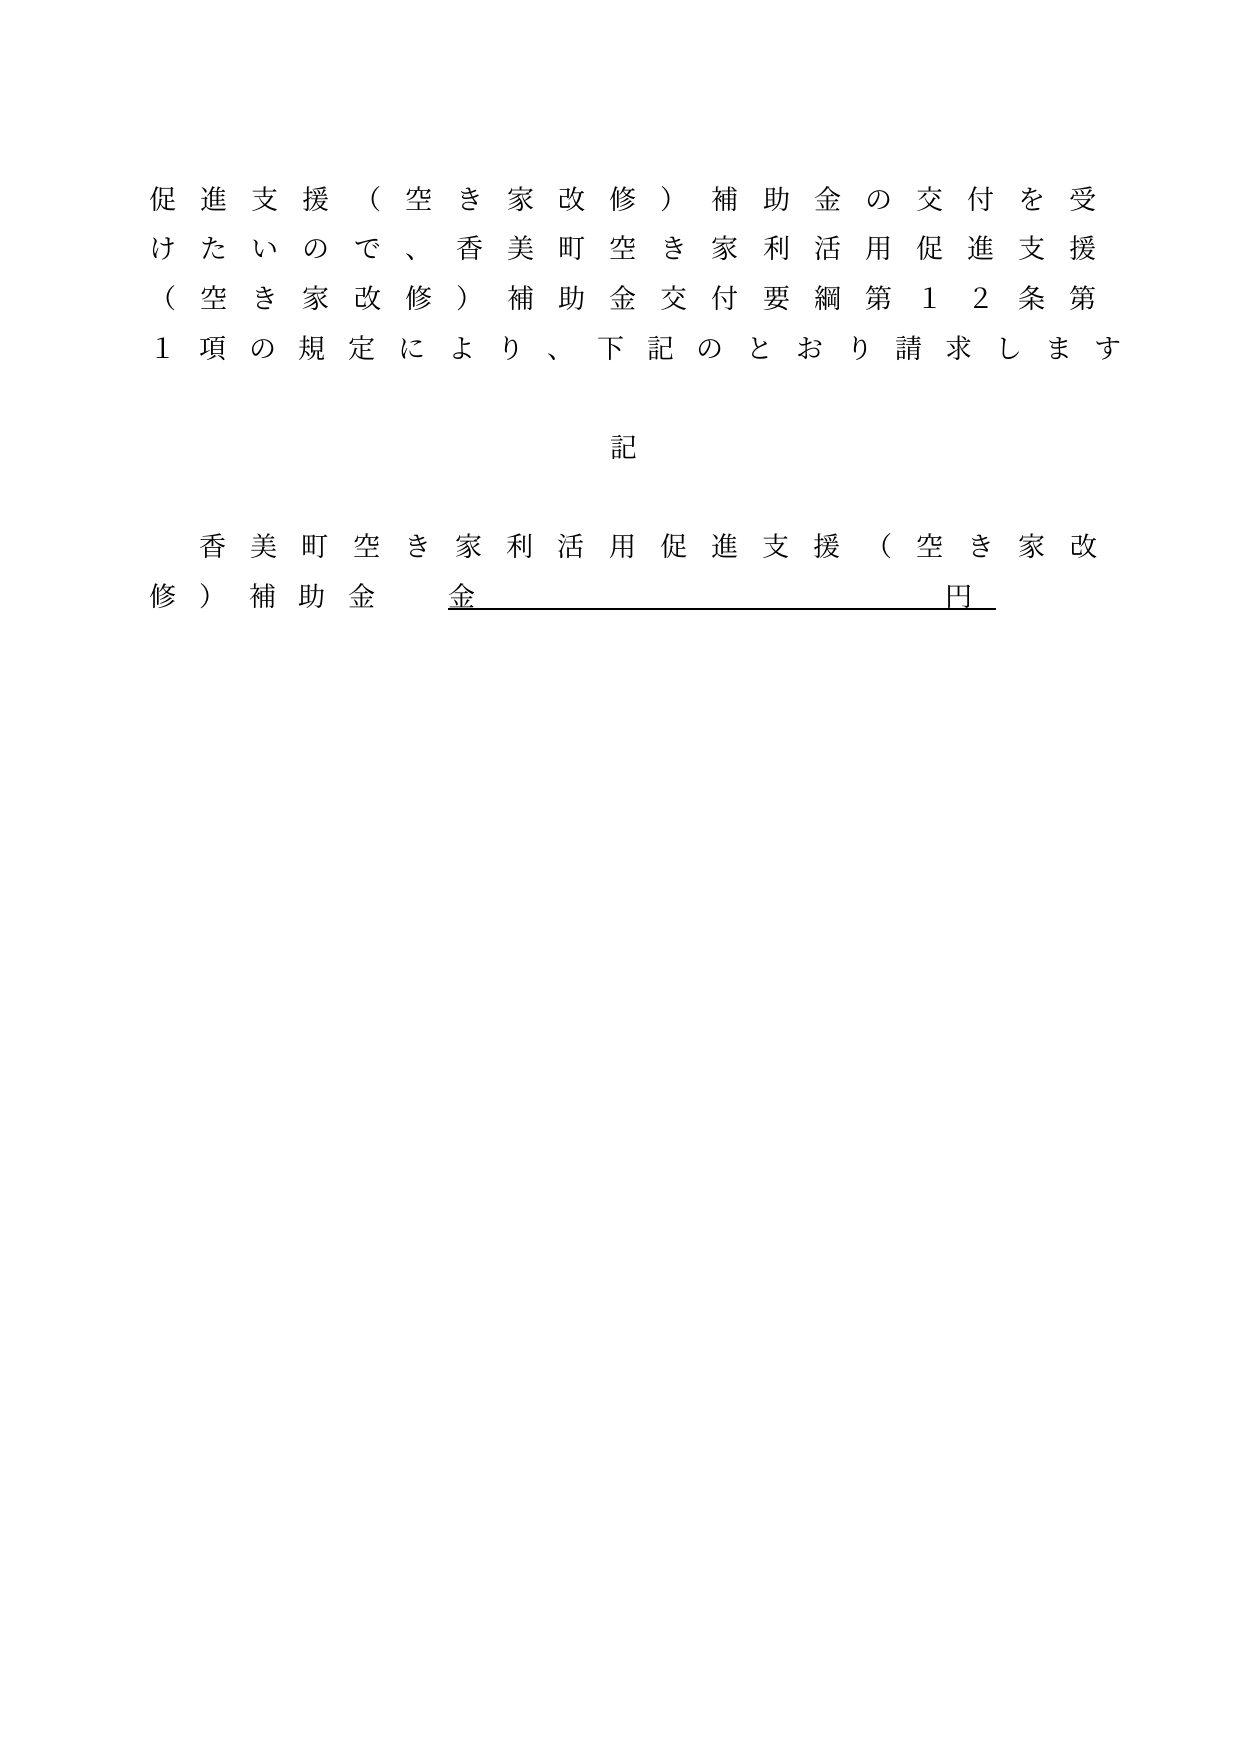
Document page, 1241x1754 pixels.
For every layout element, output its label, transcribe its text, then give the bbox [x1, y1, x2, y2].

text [149, 173, 1120, 371]
text 香美町空き家利活用促進支援（空き家改修）補助金 金 円 [149, 520, 1120, 619]
text 記 [149, 421, 1120, 470]
